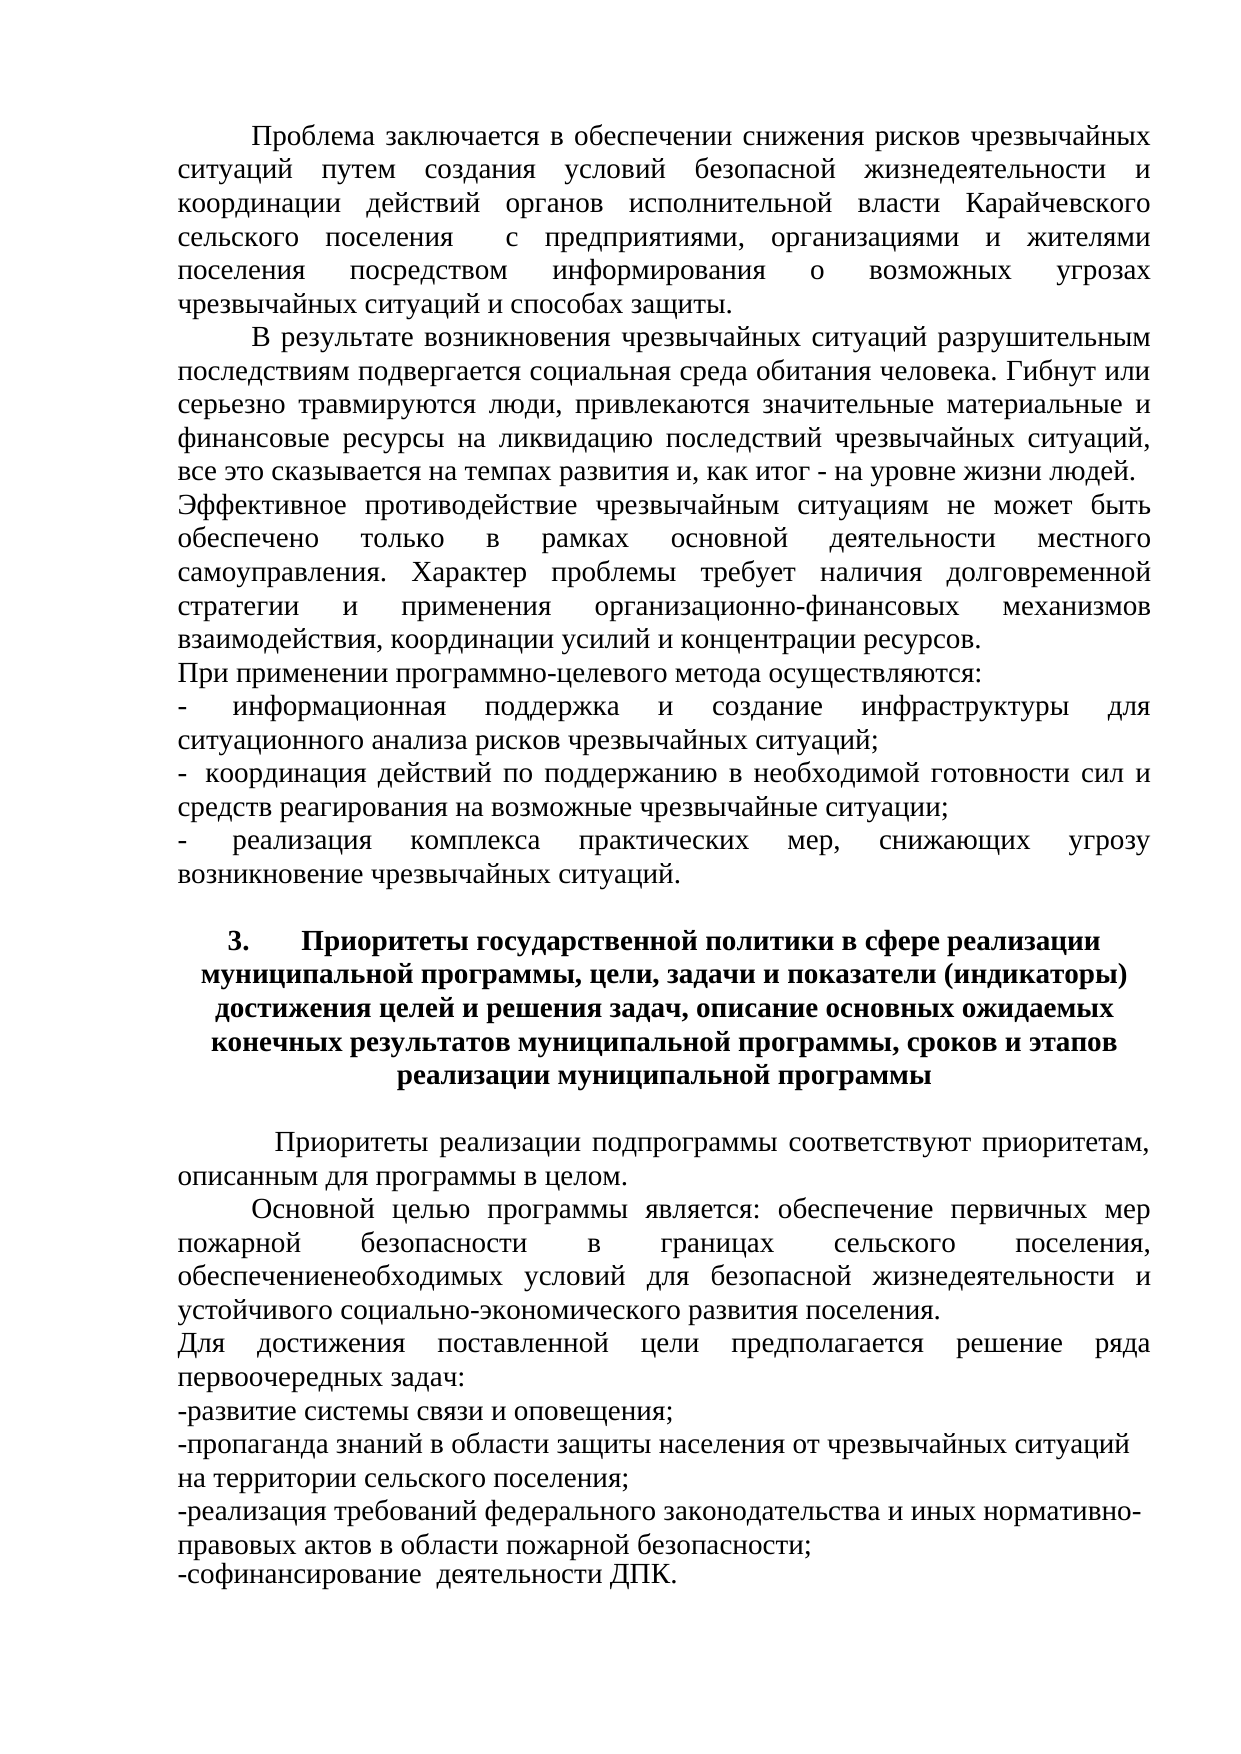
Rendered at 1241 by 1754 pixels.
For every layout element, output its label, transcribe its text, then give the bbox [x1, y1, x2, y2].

text Для достижения поставленной цели предполагается решение ряда первоочередных задач: [177, 1326, 1152, 1393]
text - координация действий по поддержанию в необходимой готовности сил и средств реагирования на возможные чрезвычайные ситуации; [177, 755, 1152, 822]
text При применении программно-целевого метода осуществляются: [177, 655, 1152, 688]
text -софинансирование деятельности ДПК. [177, 1560, 1152, 1589]
text Эффективное противодействие чрезвычайным ситуациям не может быть обеспечено только в рамках основной деятельности местного самоуправления. Характер проблемы требует наличия долговременной стратегии и применения организационно-финансовых механизмов взаимодействия, координации усилий и концентрации ресурсов. [177, 487, 1152, 655]
text -реализация требований федерального законодательства и иных нормативно-правовых актов в области пожарной безопасности; [177, 1493, 1152, 1560]
text Проблема заключается в обеспечении снижения рисков чрезвычайных ситуаций путем создания условий безопасной жизнедеятельности и координации действий органов исполнительной власти Карайчевского сельского поселения с предприятиями, организациями и жителями поселения посредством информирования о возможных угрозах чрезвычайных ситуаций и способах защиты. [177, 118, 1152, 319]
text -развитие системы связи и оповещения; [177, 1393, 1152, 1426]
text - реализация комплекса практических мер, снижающих угрозу возникновение чрезвычайных ситуаций. [177, 822, 1152, 889]
text В результате возникновения чрезвычайных ситуаций разрушительным последствиям подвергается социальная среда обитания человека. Гибнут или серьезно травмируются люди, привлекаются значительные материальные и финансовые ресурсы на ликвидацию последствий чрезвычайных ситуаций, все это сказывается на темпах развития и, как итог - на уровне жизни людей. [177, 319, 1152, 487]
text - информационная поддержка и создание инфраструктуры для ситуационного анализа рисков чрезвычайных ситуаций; [177, 688, 1152, 755]
text -пропаганда знаний в области защиты населения от чрезвычайных ситуаций на территории сельского поселения; [177, 1426, 1152, 1493]
text Приоритеты реализации подпрограммы соответствуют приоритетам, описанным для программы в целом. [177, 1124, 1152, 1191]
text Основной целью программы является: обеспечение первичных мер пожарной безопасности в границах сельского поселения, обеспечениенеобходимых условий для безопасной жизнедеятельности и устойчивого социально-экономического развития поселения. [177, 1191, 1152, 1326]
list Приоритеты государственной политики в сфере реализации муниципальной программы, цели, задачи и показатели (индикаторы) достижения целей и решения задач, описание основных ожидаемых конечных результатов муниципальной программы, сроков и этапов реализации муниципальной программы [177, 923, 1152, 1091]
